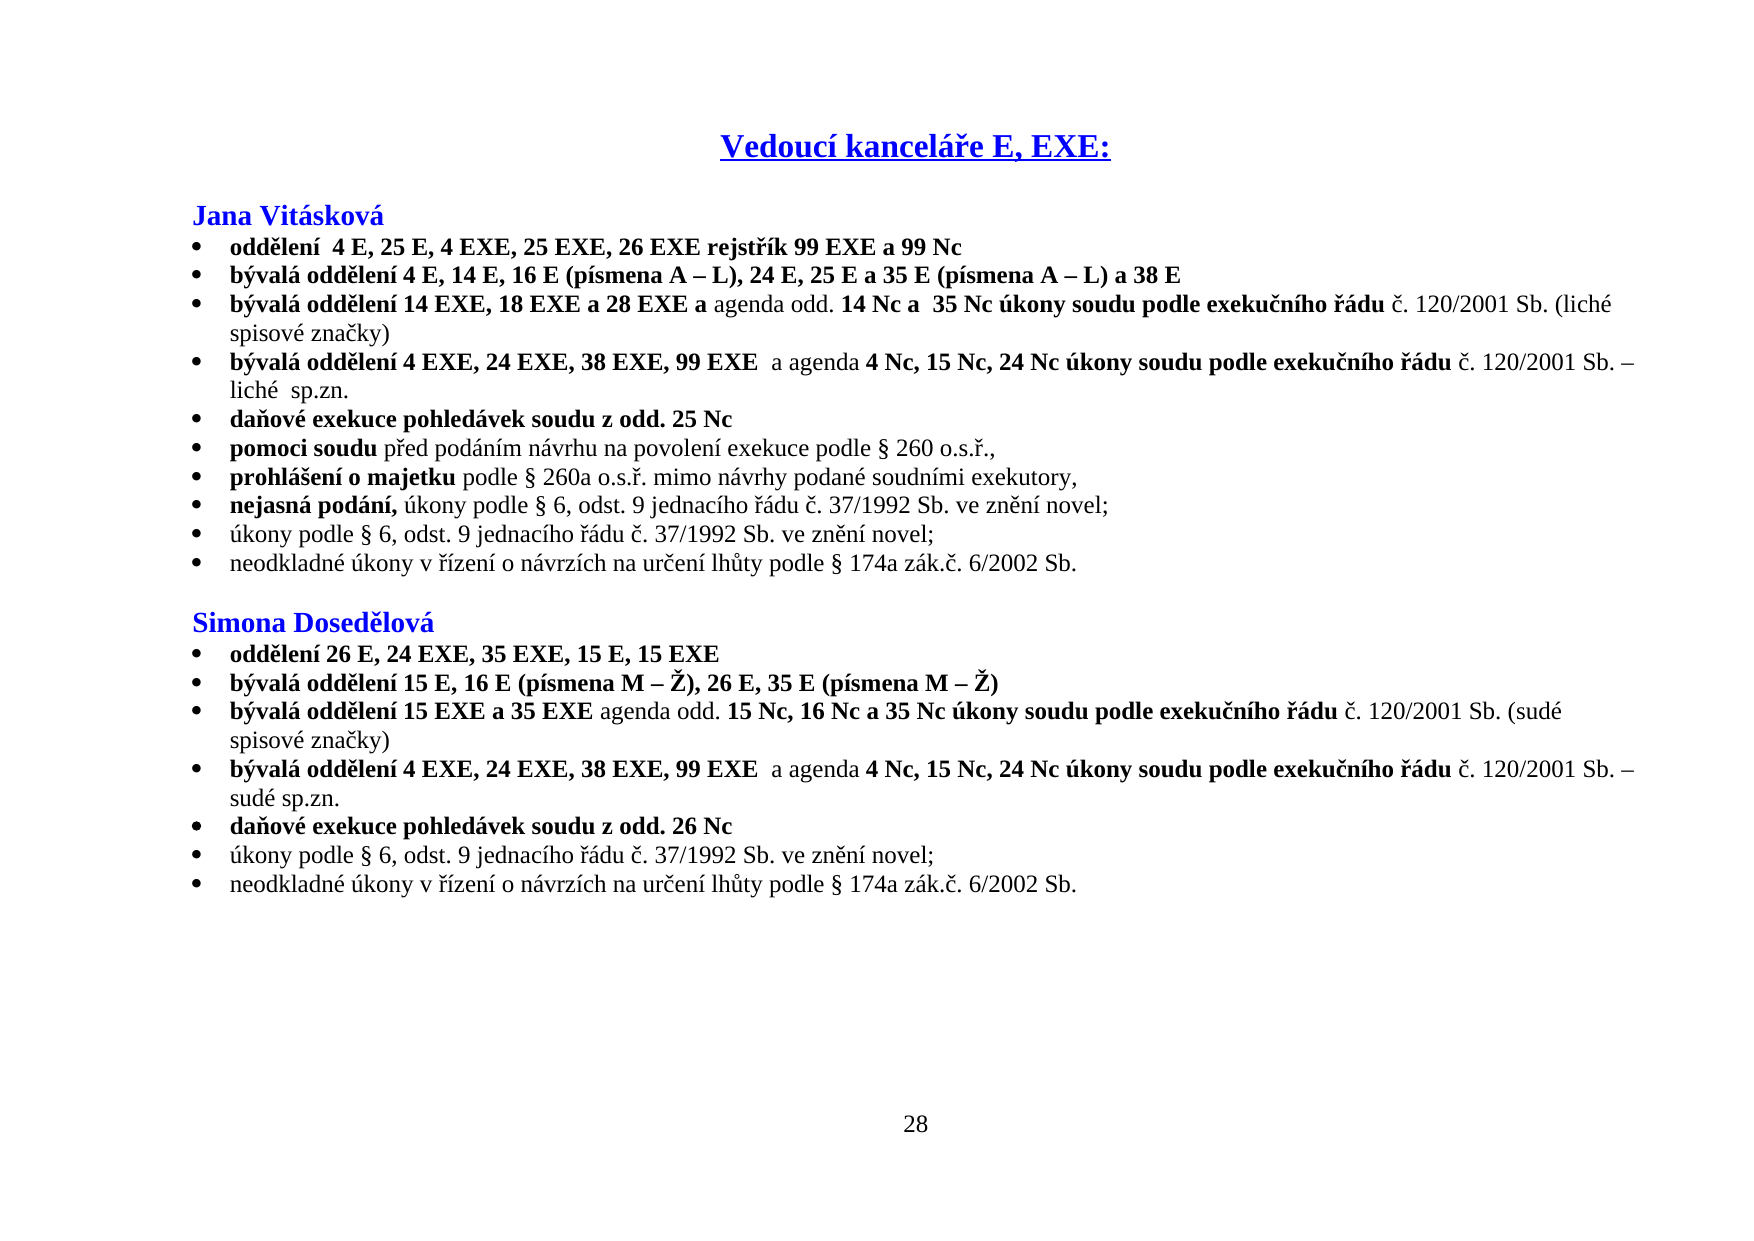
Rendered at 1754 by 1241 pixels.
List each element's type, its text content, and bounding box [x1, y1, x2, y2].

subtitle bývalá oddělení 4 EXE, 24 EXE, 38 EXE, 99 EXE a agenda 4 Nc, 15 Nc, 24 Nc úkony soudu podle exekučního řádu č. 120/2001 Sb. – sudé sp.zn. [192, 754, 1639, 811]
subtitle Vedoucí kanceláře E, EXE: [192, 126, 1639, 164]
subtitle úkony podle § 6, odst. 9 jednacího řádu č. 37/1992 Sb. ve znění novel; [192, 840, 1639, 869]
subtitle daňové exekuce pohledávek soudu z odd. 26 Nc [192, 811, 1639, 840]
subtitle úkony podle § 6, odst. 9 jednacího řádu č. 37/1992 Sb. ve znění novel; [192, 519, 1639, 548]
subtitle Jana Vitásková [192, 198, 1639, 232]
subtitle bývalá oddělení 15 E, 16 E (písmena M – Ž), 26 E, 35 E (písmena M – Ž) [192, 668, 1639, 696]
subtitle bývalá oddělení 4 E, 14 E, 16 E (písmena A – L), 24 E, 25 E a 35 E (písmena A – L) a 38 E [192, 260, 1639, 289]
subtitle bývalá oddělení 4 EXE, 24 EXE, 38 EXE, 99 EXE a agenda 4 Nc, 15 Nc, 24 Nc úkony soudu podle exekučního řádu č. 120/2001 Sb. – liché sp.zn. [192, 347, 1639, 404]
subtitle oddělení 26 E, 24 EXE, 35 EXE, 15 E, 15 EXE [192, 639, 1639, 668]
subtitle nejasná podání, úkony podle § 6, odst. 9 jednacího řádu č. 37/1992 Sb. ve znění novel; [192, 490, 1639, 519]
subtitle Simona Dosedělová [192, 605, 1639, 639]
subtitle neodkladné úkony v řízení o návrzích na určení lhůty podle § 174a zák.č. 6/2002 Sb. [192, 548, 1639, 577]
subtitle pomoci soudu před podáním návrhu na povolení exekuce podle § 260 o.s.ř., [192, 433, 1639, 462]
subtitle bývalá oddělení 14 EXE, 18 EXE a 28 EXE a agenda odd. 14 Nc a 35 Nc úkony soudu podle exekučního řádu č. 120/2001 Sb. (liché spisové značky) [192, 289, 1639, 347]
subtitle oddělení 4 E, 25 E, 4 EXE, 25 EXE, 26 EXE rejstřík 99 EXE a 99 Nc [192, 232, 1639, 260]
subtitle daňové exekuce pohledávek soudu z odd. 25 Nc [192, 404, 1639, 433]
subtitle neodkladné úkony v řízení o návrzích na určení lhůty podle § 174a zák.č. 6/2002 Sb. [192, 869, 1639, 898]
subtitle bývalá oddělení 15 EXE a 35 EXE agenda odd. 15 Nc, 16 Nc a 35 Nc úkony soudu podle exekučního řádu č. 120/2001 Sb. (sudé spisové značky) [192, 696, 1639, 754]
subtitle prohlášení o majetku podle § 260a o.s.ř. mimo návrhy podané soudními exekutory, [192, 462, 1639, 490]
